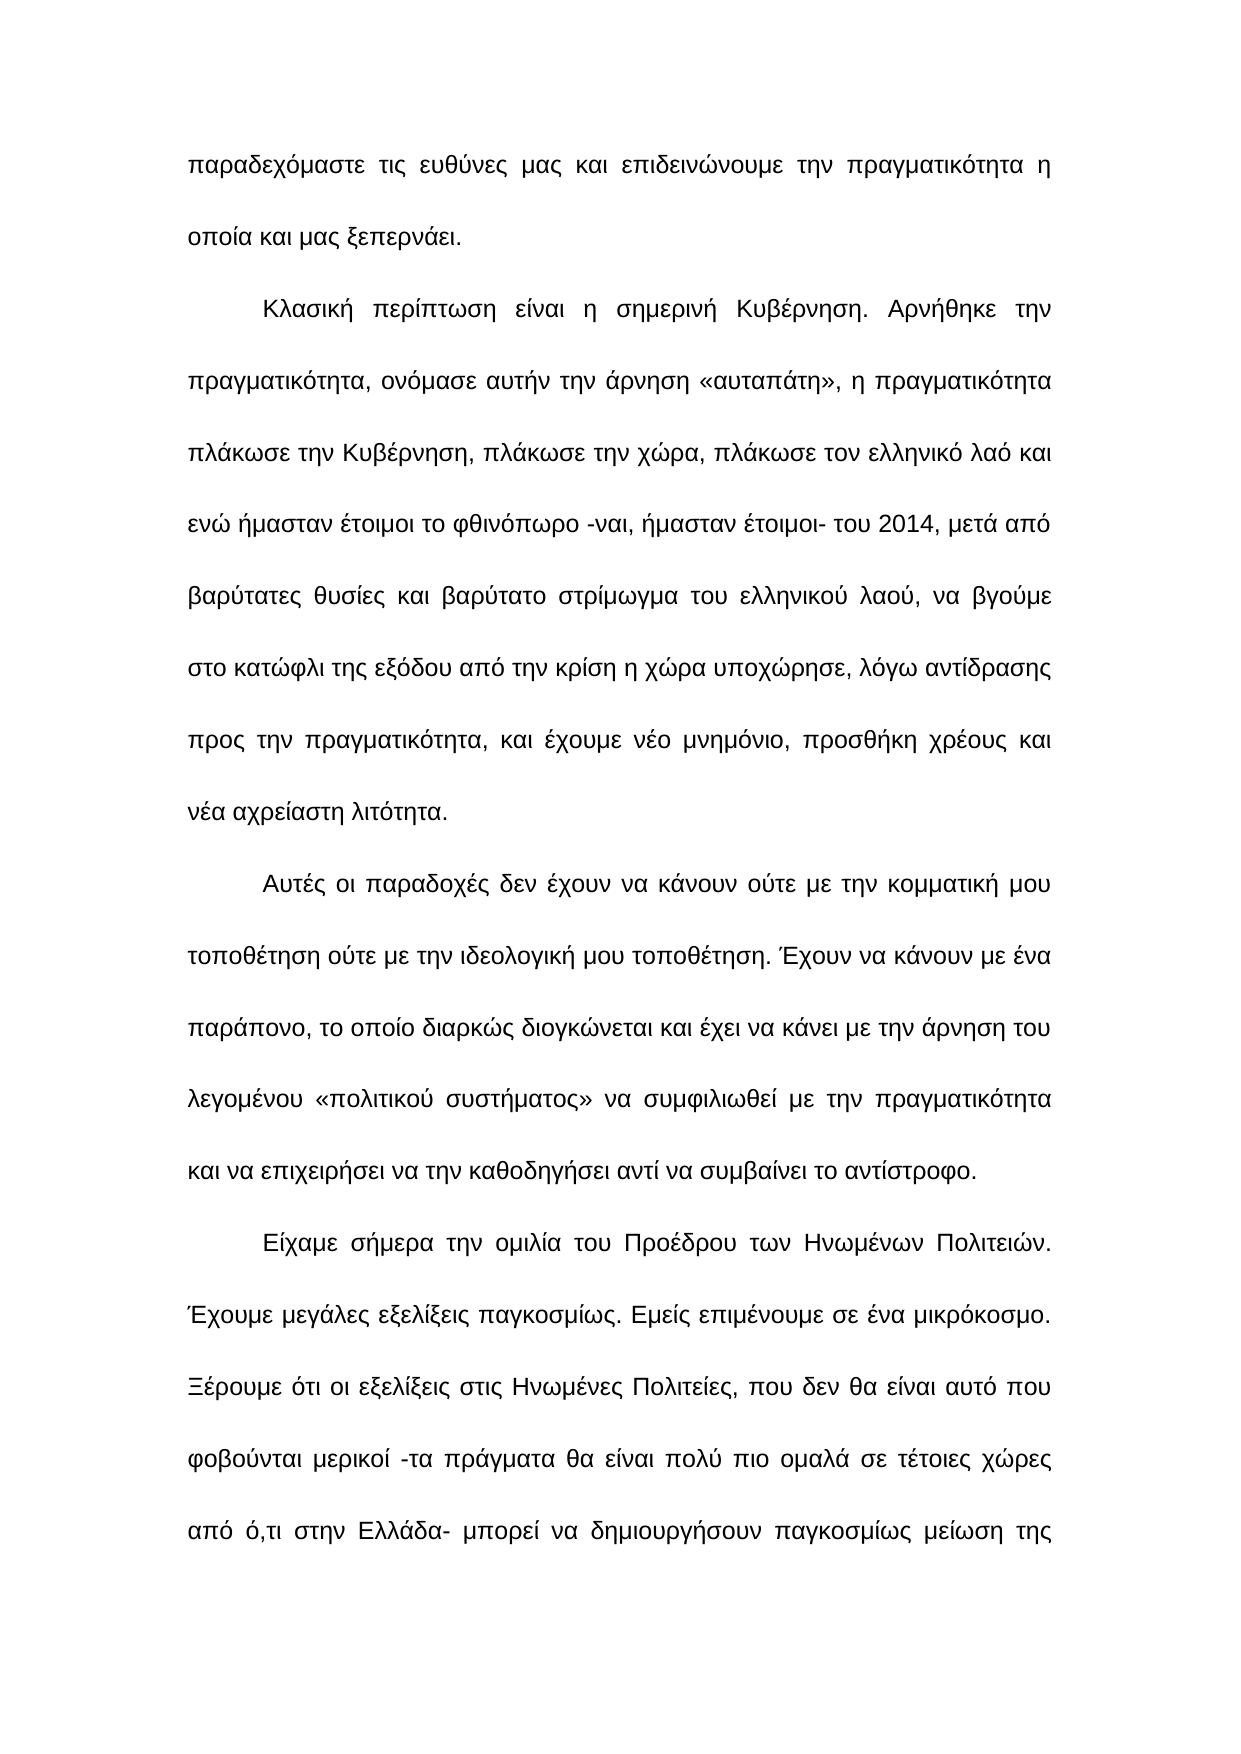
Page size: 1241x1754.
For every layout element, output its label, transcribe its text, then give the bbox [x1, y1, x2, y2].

text Κλασική περίπτωση είναι η σημερινή Κυβέρνηση. Αρνήθηκε την πραγματικότητα, ονόμασε αυτήν την άρνηση «αυταπάτη», η πραγματικότητα πλάκωσε την Κυβέρνηση, πλάκωσε την χώρα, πλάκωσε τον ελληνικό λαό και ενώ ήμασταν έτοιμοι το φθινόπωρο -ναι, ήμασταν έτοιμοι- του 2014, μετά από βαρύτατες θυσίες και βαρύτατο στρίμωγμα του ελληνικού λαού, να βγούμε στο κατώφλι της εξόδου από την κρίση η χώρα υποχώρησε, λόγω αντίδρασης προς την πραγματικότητα, και έχουμε νέο μνημόνιο, προσθήκη χρέους και νέα αχρείαστη λιτότητα. [187, 294, 1053, 826]
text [187, 1228, 1053, 1544]
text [187, 150, 1053, 251]
text Αυτές οι παραδοχές δεν έχουν να κάνουν ούτε με την κομματική μου τοποθέτηση ούτε με την ιδεολογική μου τοποθέτηση. Έχουν να κάνουν με ένα παράπονο, το οποίο διαρκώς διογκώνεται και έχει να κάνει με την άρνηση του λεγομένου «πολιτικού συστήματος» να συμφιλιωθεί με την πραγματικότητα και να επιχειρήσει να την καθοδηγήσει αντί να συμβαίνει το αντίστροφο. [187, 869, 1053, 1185]
